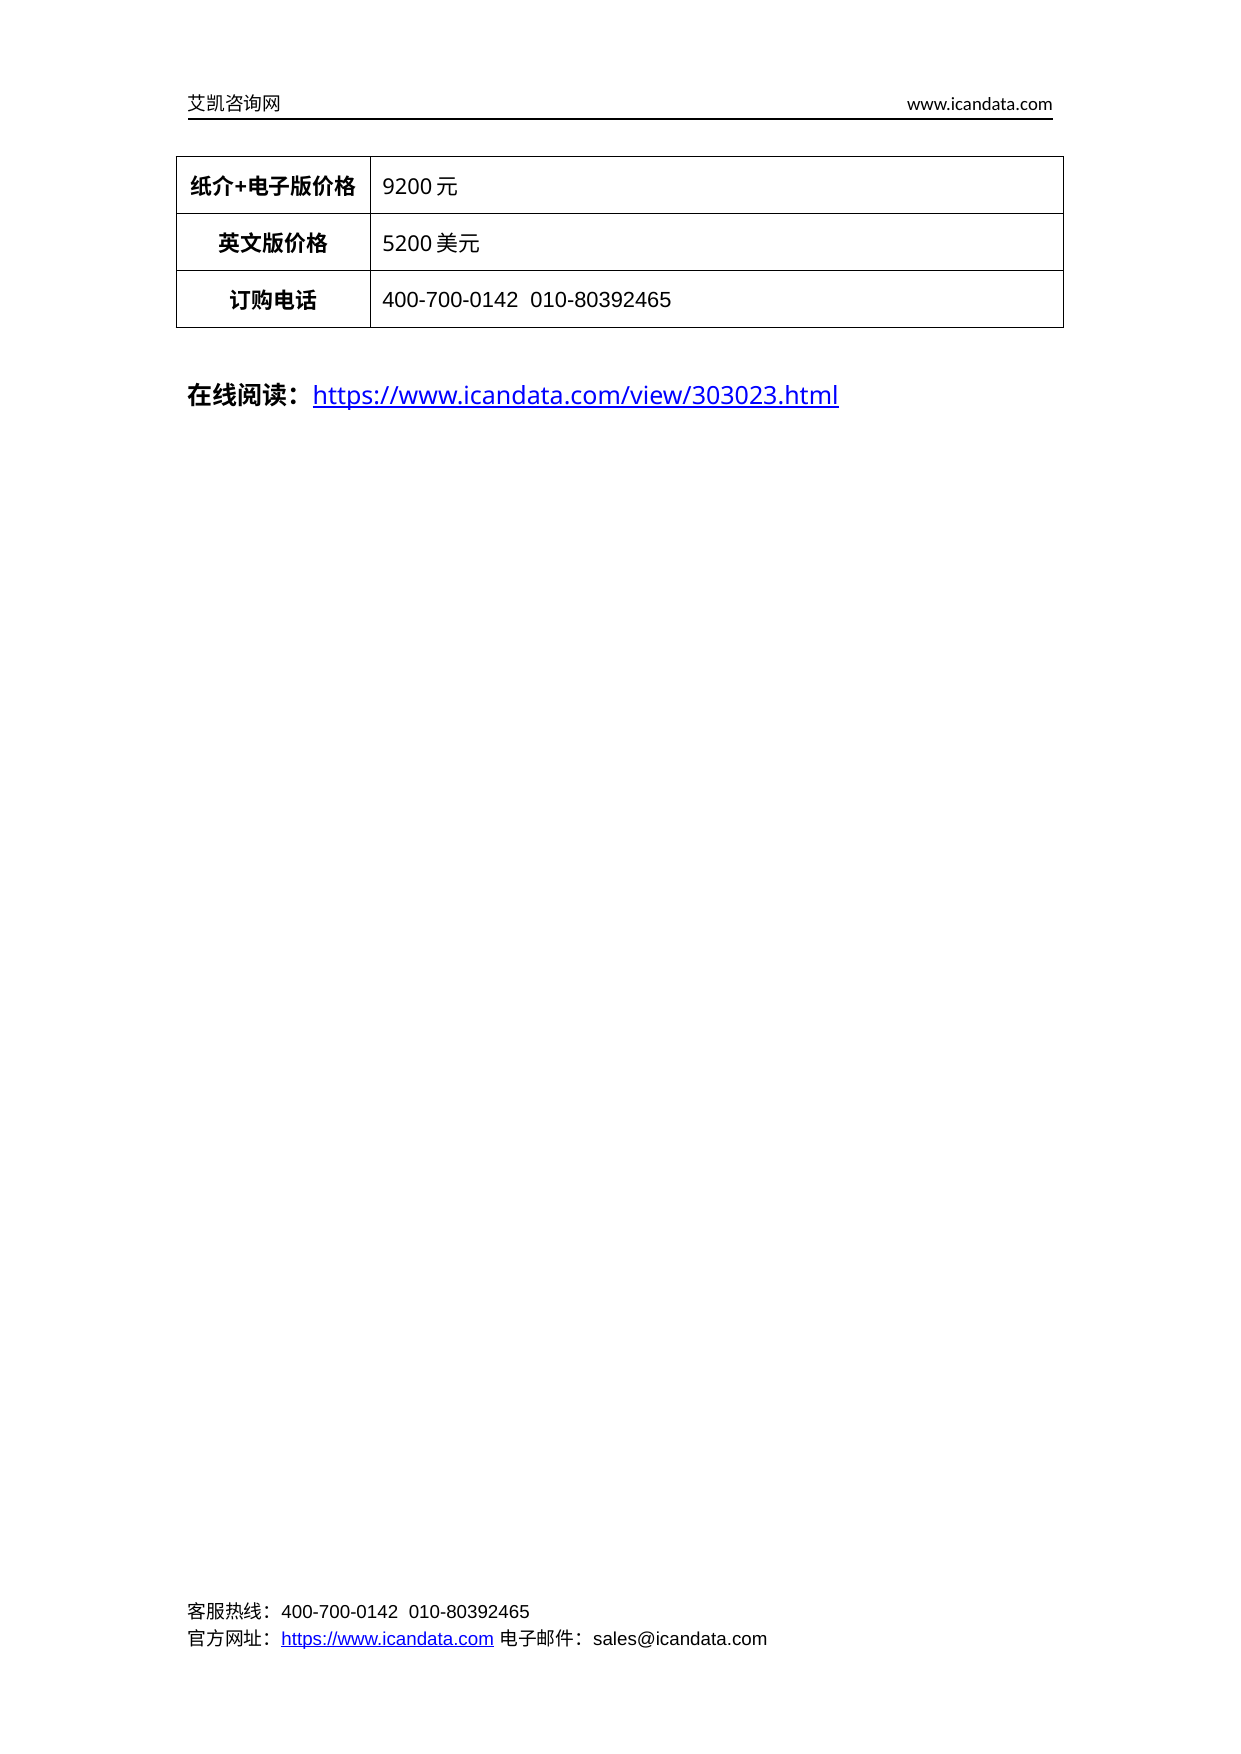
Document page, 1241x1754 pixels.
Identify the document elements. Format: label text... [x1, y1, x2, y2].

text 在线阅读：https://www.icandata.com/view/303023.html [187, 361, 1053, 426]
table_cell 英文版价格 [177, 214, 370, 270]
table_cell 纸介+电子版价格 [177, 157, 370, 213]
table_cell 5200美元 [371, 214, 1063, 270]
table_cell 9200元 [371, 157, 1063, 213]
table_cell 订购电话 [177, 271, 370, 327]
table_cell 400-700-0142 010-80392465 [371, 271, 1063, 327]
